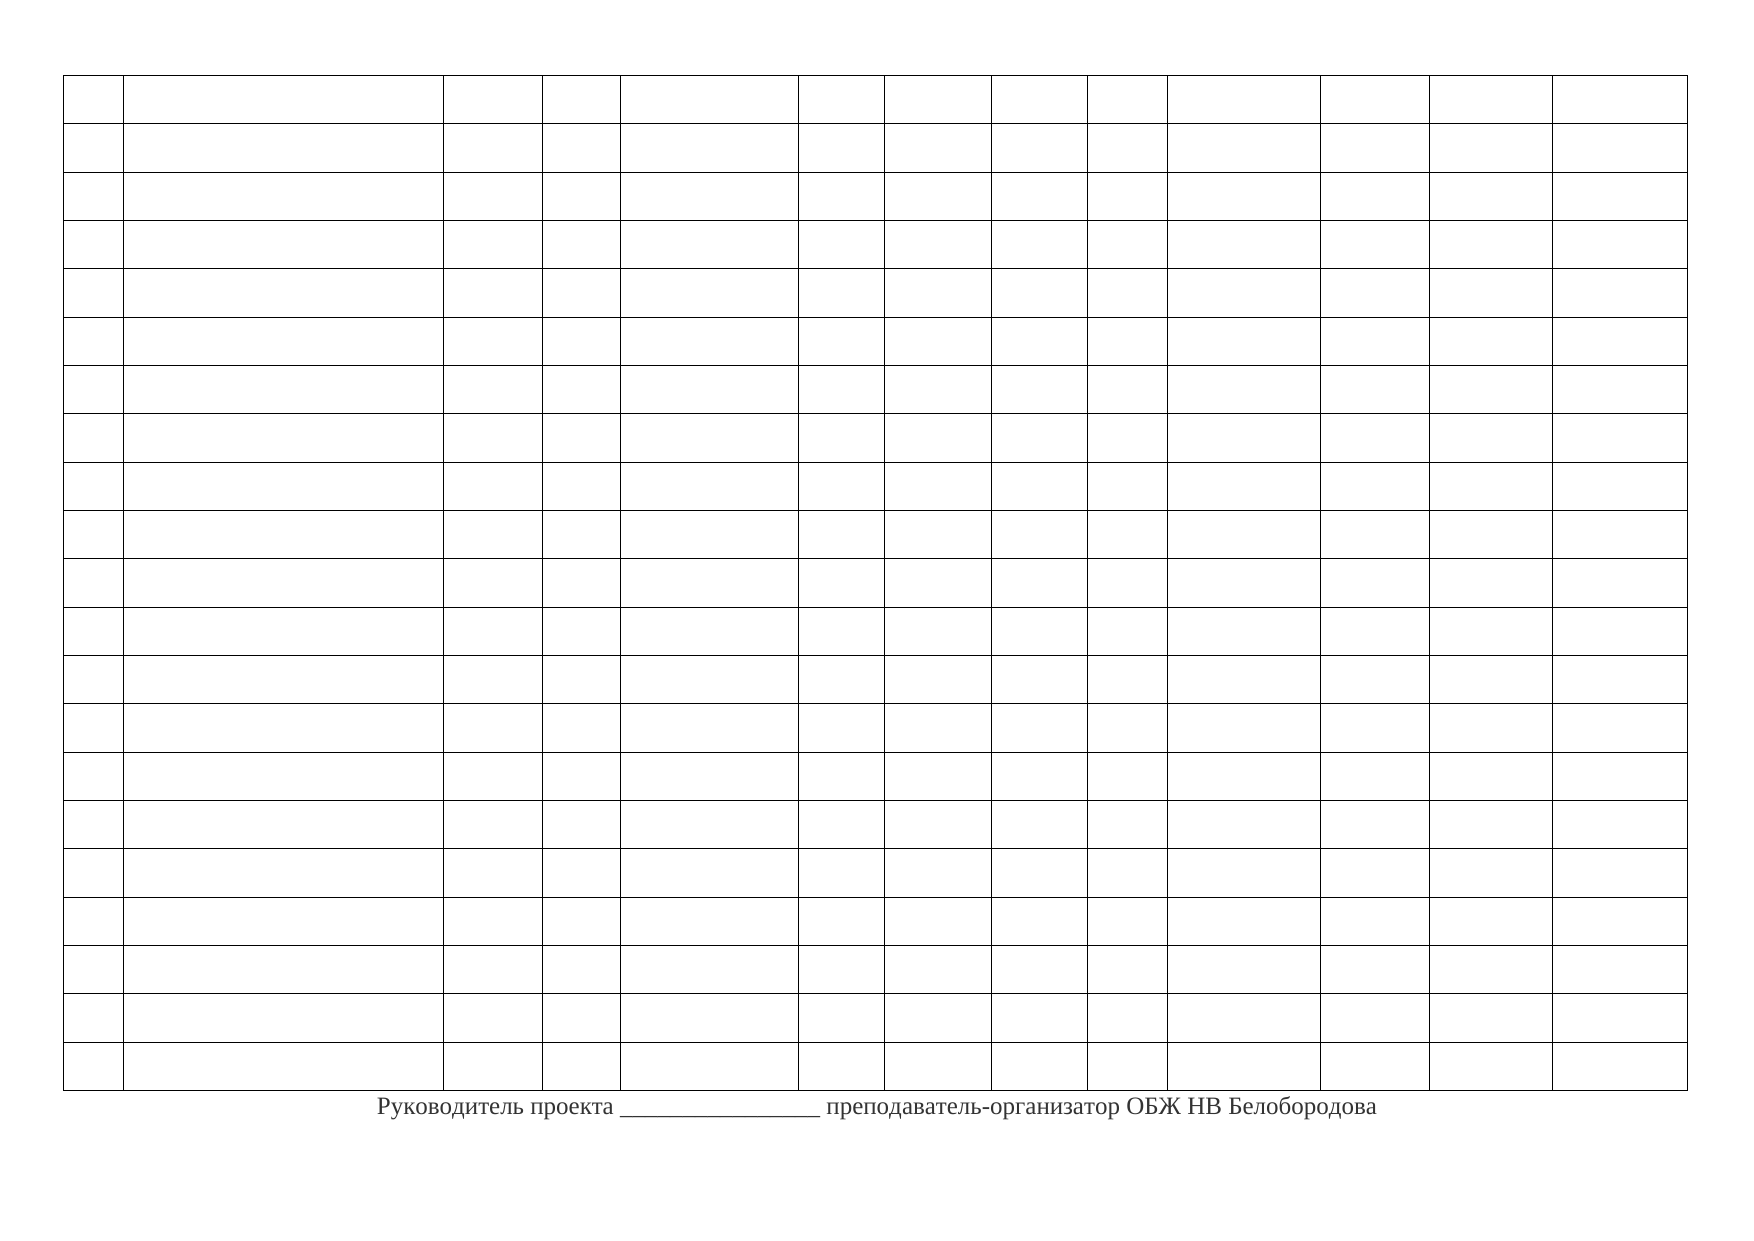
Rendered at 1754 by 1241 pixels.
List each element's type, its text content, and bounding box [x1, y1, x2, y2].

table_cell [1088, 269, 1167, 317]
table_cell [1430, 366, 1552, 413]
table_cell [621, 559, 798, 607]
table_cell [1430, 173, 1552, 220]
table_cell [1168, 608, 1320, 655]
table_cell [992, 1043, 1087, 1090]
table_cell [1168, 753, 1320, 800]
table_cell [64, 221, 123, 268]
table_cell [444, 994, 542, 1042]
table_cell [1088, 511, 1167, 558]
table_cell [64, 124, 123, 172]
table_cell [885, 849, 991, 897]
table_cell [1321, 994, 1429, 1042]
table_cell [621, 221, 798, 268]
table_cell [543, 173, 620, 220]
table_cell [64, 608, 123, 655]
table_cell [885, 124, 991, 172]
table_cell [64, 318, 123, 365]
table_cell [124, 946, 443, 993]
table_cell [1553, 994, 1687, 1042]
table_cell [64, 656, 123, 703]
table_cell [885, 366, 991, 413]
table_cell [992, 173, 1087, 220]
table_cell [1553, 656, 1687, 703]
table_cell [444, 318, 542, 365]
table_cell [543, 608, 620, 655]
table_cell [799, 124, 884, 172]
table_cell [124, 269, 443, 317]
table_cell [1168, 511, 1320, 558]
table_cell [64, 559, 123, 607]
table_cell [124, 124, 443, 172]
table_cell [64, 898, 123, 945]
table_cell [1430, 124, 1552, 172]
table_cell [621, 753, 798, 800]
table_cell [1321, 946, 1429, 993]
table_cell [1168, 994, 1320, 1042]
table_cell [1430, 656, 1552, 703]
table_cell [621, 76, 798, 123]
table_cell [799, 366, 884, 413]
table_cell [799, 76, 884, 123]
table_cell [444, 946, 542, 993]
table_cell [799, 173, 884, 220]
table_cell [124, 414, 443, 462]
table_cell [1553, 366, 1687, 413]
table_cell [543, 269, 620, 317]
table_cell [64, 366, 123, 413]
table_cell [1321, 511, 1429, 558]
table_cell [444, 753, 542, 800]
table_cell [885, 269, 991, 317]
table_cell [1168, 946, 1320, 993]
table_cell [1168, 704, 1320, 752]
table_cell [64, 704, 123, 752]
table_cell [799, 608, 884, 655]
table_cell [992, 463, 1087, 510]
table_cell [124, 559, 443, 607]
table_cell [1321, 849, 1429, 897]
table_cell [444, 704, 542, 752]
table_cell [992, 366, 1087, 413]
table_cell [621, 124, 798, 172]
table_cell [992, 753, 1087, 800]
table_cell [124, 753, 443, 800]
table_cell [1430, 269, 1552, 317]
table_cell [1553, 608, 1687, 655]
table_cell [885, 463, 991, 510]
table_cell [64, 1043, 123, 1090]
table_cell [543, 753, 620, 800]
table_cell [992, 414, 1087, 462]
table_cell [992, 559, 1087, 607]
table_cell [444, 801, 542, 848]
table_cell [885, 994, 991, 1042]
table_cell [1553, 753, 1687, 800]
table_cell [992, 946, 1087, 993]
table_cell [444, 849, 542, 897]
table_cell [799, 946, 884, 993]
table_cell [1321, 221, 1429, 268]
table_cell [1088, 801, 1167, 848]
table_cell [621, 173, 798, 220]
table_cell [885, 318, 991, 365]
table_cell [1321, 608, 1429, 655]
table_cell [543, 366, 620, 413]
table_cell [885, 704, 991, 752]
table_cell [124, 608, 443, 655]
table_cell [799, 801, 884, 848]
table_cell [799, 463, 884, 510]
table_cell [621, 366, 798, 413]
table_cell [543, 559, 620, 607]
table_cell [124, 511, 443, 558]
table_cell [992, 76, 1087, 123]
table_cell [543, 994, 620, 1042]
table_cell [64, 801, 123, 848]
table_cell [1168, 801, 1320, 848]
table_cell [1168, 898, 1320, 945]
table_cell [885, 221, 991, 268]
table_cell [1088, 559, 1167, 607]
table_cell [885, 898, 991, 945]
table_cell [543, 221, 620, 268]
table_cell [444, 269, 542, 317]
table_cell [799, 221, 884, 268]
table_cell [444, 559, 542, 607]
table_cell [543, 898, 620, 945]
table_cell [444, 898, 542, 945]
table_cell [1553, 76, 1687, 123]
table_cell [1321, 366, 1429, 413]
table_cell [1553, 318, 1687, 365]
table_cell [1168, 269, 1320, 317]
table_cell [1430, 511, 1552, 558]
table_cell [621, 946, 798, 993]
table_cell [1430, 898, 1552, 945]
table_cell [543, 946, 620, 993]
table_cell [885, 511, 991, 558]
table_cell [444, 1043, 542, 1090]
table_cell [1430, 994, 1552, 1042]
table_cell [1430, 608, 1552, 655]
table_cell [1430, 753, 1552, 800]
table_cell [1430, 76, 1552, 123]
table_cell [543, 704, 620, 752]
table_cell [444, 608, 542, 655]
table_cell [543, 124, 620, 172]
table_cell [1553, 704, 1687, 752]
table_cell [1553, 173, 1687, 220]
table_cell [992, 704, 1087, 752]
table_cell [543, 849, 620, 897]
table_cell [1088, 76, 1167, 123]
table_cell [124, 318, 443, 365]
table_cell [124, 366, 443, 413]
table_cell [1321, 559, 1429, 607]
table_cell [64, 946, 123, 993]
table_cell [1321, 173, 1429, 220]
table_cell [1321, 76, 1429, 123]
table_cell [64, 76, 123, 123]
table_cell [1168, 1043, 1320, 1090]
table_cell [885, 753, 991, 800]
table_cell [444, 414, 542, 462]
table_cell [1321, 656, 1429, 703]
table_cell [1430, 849, 1552, 897]
table_cell [1430, 946, 1552, 993]
table_cell [799, 898, 884, 945]
table_cell [444, 124, 542, 172]
text Руководитель проекта ________________ преподаватель-организатор ОБЖ НВ Белобородова [75, 1091, 1679, 1120]
table_cell [1088, 1043, 1167, 1090]
table_cell [124, 1043, 443, 1090]
table_cell [124, 994, 443, 1042]
table_cell [543, 414, 620, 462]
table_cell [64, 849, 123, 897]
table_cell [621, 608, 798, 655]
table_cell [992, 898, 1087, 945]
table_cell [992, 849, 1087, 897]
table_cell [1168, 463, 1320, 510]
table_cell [1321, 753, 1429, 800]
table_cell [621, 1043, 798, 1090]
table_cell [992, 656, 1087, 703]
table_cell [799, 269, 884, 317]
table_cell [124, 801, 443, 848]
table_cell [1088, 173, 1167, 220]
table_cell [1088, 414, 1167, 462]
table_cell [1168, 656, 1320, 703]
table_cell [124, 173, 443, 220]
table_cell [1553, 801, 1687, 848]
table_cell [1168, 221, 1320, 268]
table_cell [1553, 463, 1687, 510]
table_cell [1553, 221, 1687, 268]
table_cell [992, 801, 1087, 848]
table_cell [1553, 898, 1687, 945]
table_cell [799, 994, 884, 1042]
table_cell [543, 656, 620, 703]
table_cell [799, 849, 884, 897]
table_cell [799, 318, 884, 365]
table_cell [444, 173, 542, 220]
table_cell [992, 511, 1087, 558]
table_cell [543, 1043, 620, 1090]
table_cell [444, 221, 542, 268]
table_cell [444, 511, 542, 558]
table_cell [1430, 414, 1552, 462]
table_cell [444, 366, 542, 413]
table_cell [444, 656, 542, 703]
table_cell [621, 269, 798, 317]
table_cell [799, 559, 884, 607]
table_cell [1088, 463, 1167, 510]
table_cell [1168, 76, 1320, 123]
table_cell [885, 608, 991, 655]
table_cell [799, 511, 884, 558]
table_cell [124, 463, 443, 510]
table_cell [1321, 269, 1429, 317]
table_cell [1168, 414, 1320, 462]
table_cell [1168, 173, 1320, 220]
table_cell [124, 849, 443, 897]
table_cell [444, 463, 542, 510]
table_cell [621, 994, 798, 1042]
table_cell [64, 994, 123, 1042]
table_cell [621, 511, 798, 558]
table_cell [64, 269, 123, 317]
table_cell [621, 463, 798, 510]
table_cell [799, 656, 884, 703]
table_cell [64, 173, 123, 220]
table_cell [1553, 414, 1687, 462]
table_cell [1553, 1043, 1687, 1090]
table_cell [1321, 801, 1429, 848]
table_cell [621, 656, 798, 703]
table_cell [885, 1043, 991, 1090]
table_cell [1168, 318, 1320, 365]
table_cell [543, 463, 620, 510]
table_cell [1321, 1043, 1429, 1090]
table_cell [799, 704, 884, 752]
table_cell [1430, 318, 1552, 365]
table_cell [799, 414, 884, 462]
table_cell [543, 801, 620, 848]
table_cell [992, 608, 1087, 655]
table_cell [1321, 898, 1429, 945]
table_cell [1088, 994, 1167, 1042]
table_cell [1553, 946, 1687, 993]
table_cell [1553, 124, 1687, 172]
table_cell [543, 76, 620, 123]
table_cell [621, 801, 798, 848]
table_cell [1088, 221, 1167, 268]
table_cell [1430, 463, 1552, 510]
table_cell [1430, 801, 1552, 848]
table_cell [1553, 849, 1687, 897]
table_cell [124, 898, 443, 945]
table_cell [1088, 124, 1167, 172]
table_cell [1168, 559, 1320, 607]
table_cell [992, 124, 1087, 172]
table_cell [1430, 1043, 1552, 1090]
table_cell [992, 221, 1087, 268]
table_cell [799, 753, 884, 800]
table_cell [1088, 656, 1167, 703]
table_cell [444, 76, 542, 123]
table_cell [124, 704, 443, 752]
table_cell [1553, 511, 1687, 558]
table_cell [992, 269, 1087, 317]
table_cell [1088, 704, 1167, 752]
table_cell [1321, 463, 1429, 510]
table_cell [1430, 559, 1552, 607]
table_cell [1168, 849, 1320, 897]
table_cell [885, 656, 991, 703]
table_cell [1430, 221, 1552, 268]
table_cell [1088, 849, 1167, 897]
table_cell [885, 946, 991, 993]
table_cell [1321, 124, 1429, 172]
table_cell [885, 559, 991, 607]
table_cell [621, 898, 798, 945]
table_cell [1321, 414, 1429, 462]
table_cell [1321, 704, 1429, 752]
table_cell [885, 414, 991, 462]
table_cell [621, 704, 798, 752]
table_cell [543, 318, 620, 365]
table_cell [1088, 318, 1167, 365]
table_cell [621, 318, 798, 365]
table_cell [1088, 366, 1167, 413]
table_cell [1553, 269, 1687, 317]
table_cell [1088, 608, 1167, 655]
table_cell [621, 849, 798, 897]
table_cell [1430, 704, 1552, 752]
table_cell [1088, 753, 1167, 800]
table_cell [124, 656, 443, 703]
table_cell [1088, 946, 1167, 993]
table_cell [992, 994, 1087, 1042]
table_cell [64, 753, 123, 800]
table_cell [124, 76, 443, 123]
table_cell [1168, 366, 1320, 413]
table_cell [992, 318, 1087, 365]
table_cell [1088, 898, 1167, 945]
table_cell [885, 801, 991, 848]
table_cell [64, 511, 123, 558]
table_cell [543, 511, 620, 558]
table_cell [1321, 318, 1429, 365]
table_cell [1168, 124, 1320, 172]
table_cell [799, 1043, 884, 1090]
table_cell [64, 463, 123, 510]
table_cell [621, 414, 798, 462]
table_cell [885, 76, 991, 123]
table_cell [885, 173, 991, 220]
table_cell [1553, 559, 1687, 607]
table_cell [124, 221, 443, 268]
table_cell [64, 414, 123, 462]
